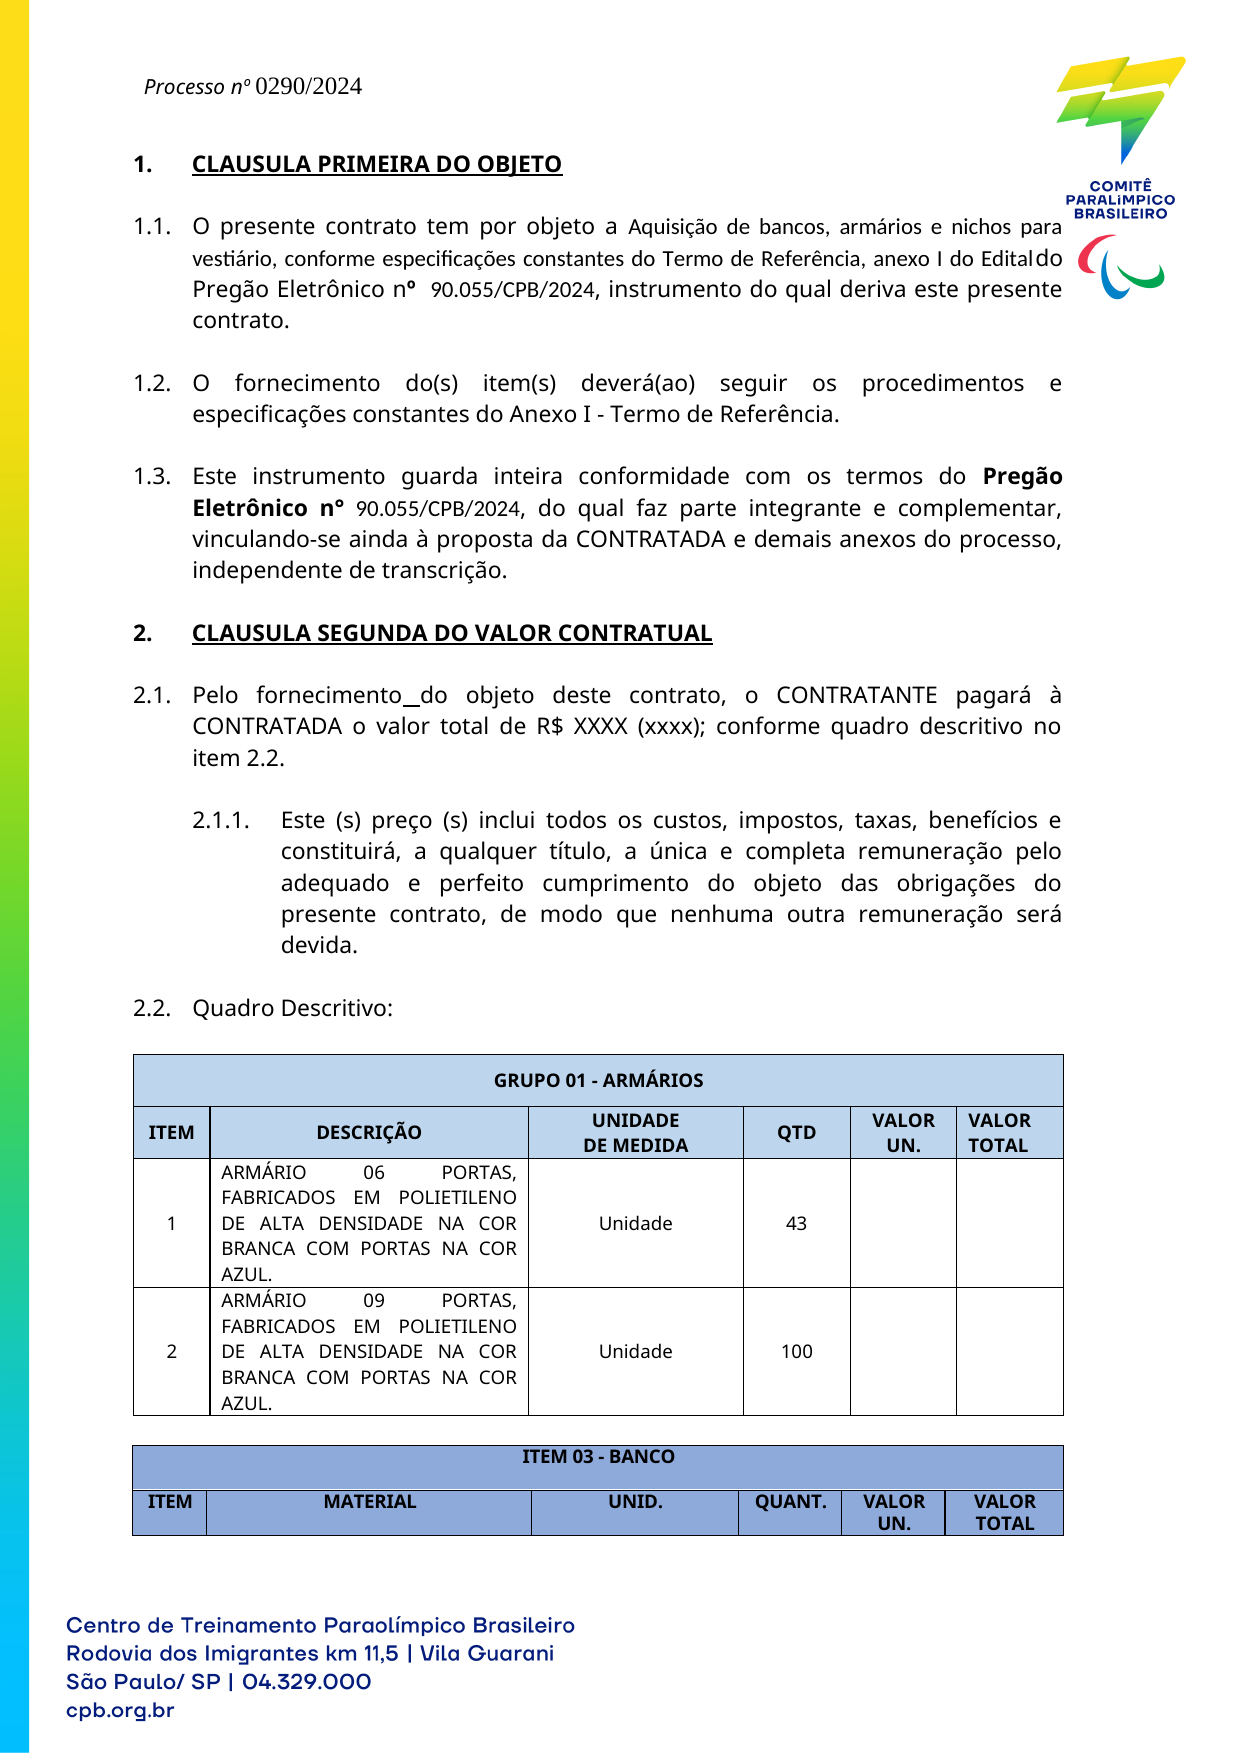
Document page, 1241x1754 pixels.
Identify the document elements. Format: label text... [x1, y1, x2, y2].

table_cell VALOR TOTAL [946, 1491, 1063, 1535]
list Quadro Descritivo: [133, 991, 1063, 1023]
table_cell UNIDADE DE MEDIDA [529, 1107, 743, 1158]
table_cell [957, 1159, 1063, 1287]
table_cell [851, 1288, 956, 1415]
table_cell VALOR TOTAL [957, 1107, 1063, 1158]
table_cell Unidade [529, 1288, 743, 1415]
list O fornecimento do(s) item(s) deverá(ao) seguir os procedimentos e especificações constantes do Anexo I - Termo de Referência. [133, 366, 1063, 429]
table_cell [851, 1159, 956, 1287]
table_cell Unidade [529, 1159, 743, 1287]
table_header GRUPO 01 - ARMÁRIOS [134, 1055, 1063, 1106]
table_cell 43 [744, 1159, 850, 1287]
table_header ITEM 03 - BANCO [133, 1446, 1063, 1489]
list Este instrumento guarda inteira conformidade com os termos do Pregão Eletrônico n°, do qual faz parte integrante e complementar, vinculando-se ainda à proposta da CONTRATADA e demais anexos do processo, independente de transcrição. [133, 460, 1063, 585]
table_cell ITEM [134, 1107, 209, 1158]
table_cell 2 [134, 1288, 209, 1415]
table_cell [957, 1288, 1063, 1415]
table_cell DESCRIÇÃO [211, 1107, 528, 1158]
table_cell 100 [744, 1288, 850, 1415]
list Este (s) preço (s) inclui todos os custos, impostos, taxas, benefícios e constituirá, a qualquer título, a única e completa remuneração pelo adequado e perfeito cumprimento do objeto das obrigações do presente contrato, de modo que nenhuma outra remuneração será devida. [192, 804, 1063, 960]
table_cell UNID. [532, 1491, 738, 1535]
picture [0, 0, 1241, 1753]
list O presente contrato tem por objeto a do Pregão Eletrônico nº , instrumento do qual deriva este presente contrato. [133, 210, 1063, 335]
table_cell ARMÁRIO 06 PORTAS, FABRICADOS EM POLIETILENO DE ALTA DENSIDADE NA COR BRANCA COM PORTAS NA COR AZUL. [211, 1159, 528, 1287]
list CLAUSULA PRIMEIRA DO OBJETO [133, 148, 1063, 179]
table_cell VALOR UN. [851, 1107, 956, 1158]
table_cell MATERIAL [207, 1491, 531, 1535]
table_cell QTD [744, 1107, 850, 1158]
table_cell ARMÁRIO 09 PORTAS, FABRICADOS EM POLIETILENO DE ALTA DENSIDADE NA COR BRANCA COM PORTAS NA COR AZUL. [211, 1288, 528, 1415]
table_cell ITEM [133, 1491, 206, 1535]
table_cell 1 [134, 1159, 209, 1287]
table_cell VALOR UN. [842, 1491, 944, 1535]
list Pelo fornecimento do objeto deste contrato, o CONTRATANTE pagará à CONTRATADA o valor total de R$ XXXX (xxxx); conforme quadro descritivo no item 2.2. [133, 679, 1063, 773]
list CLAUSULA SEGUNDA DO VALOR CONTRATUAL [133, 616, 1063, 648]
table_cell QUANT. [739, 1491, 841, 1535]
